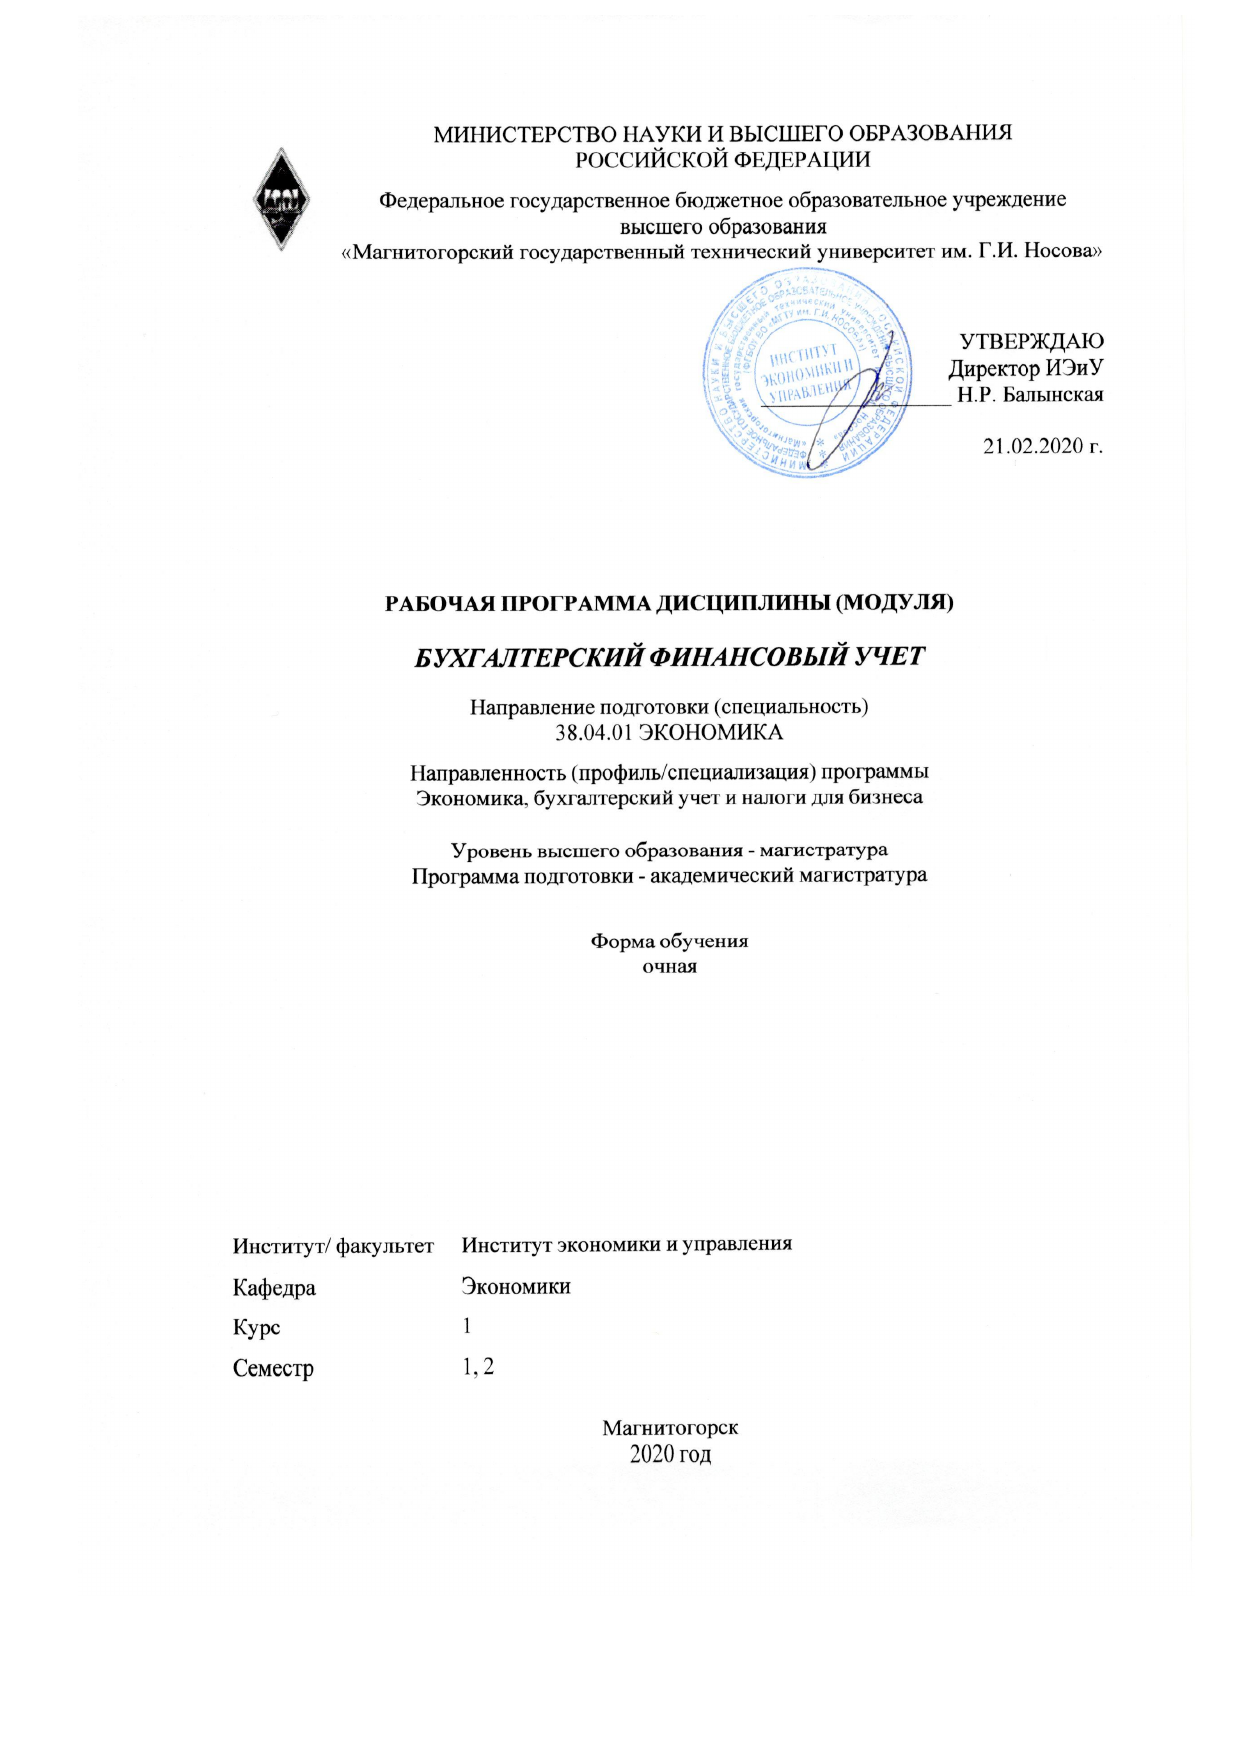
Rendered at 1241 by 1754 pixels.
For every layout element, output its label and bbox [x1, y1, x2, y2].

picture [78, 15, 1196, 1596]
